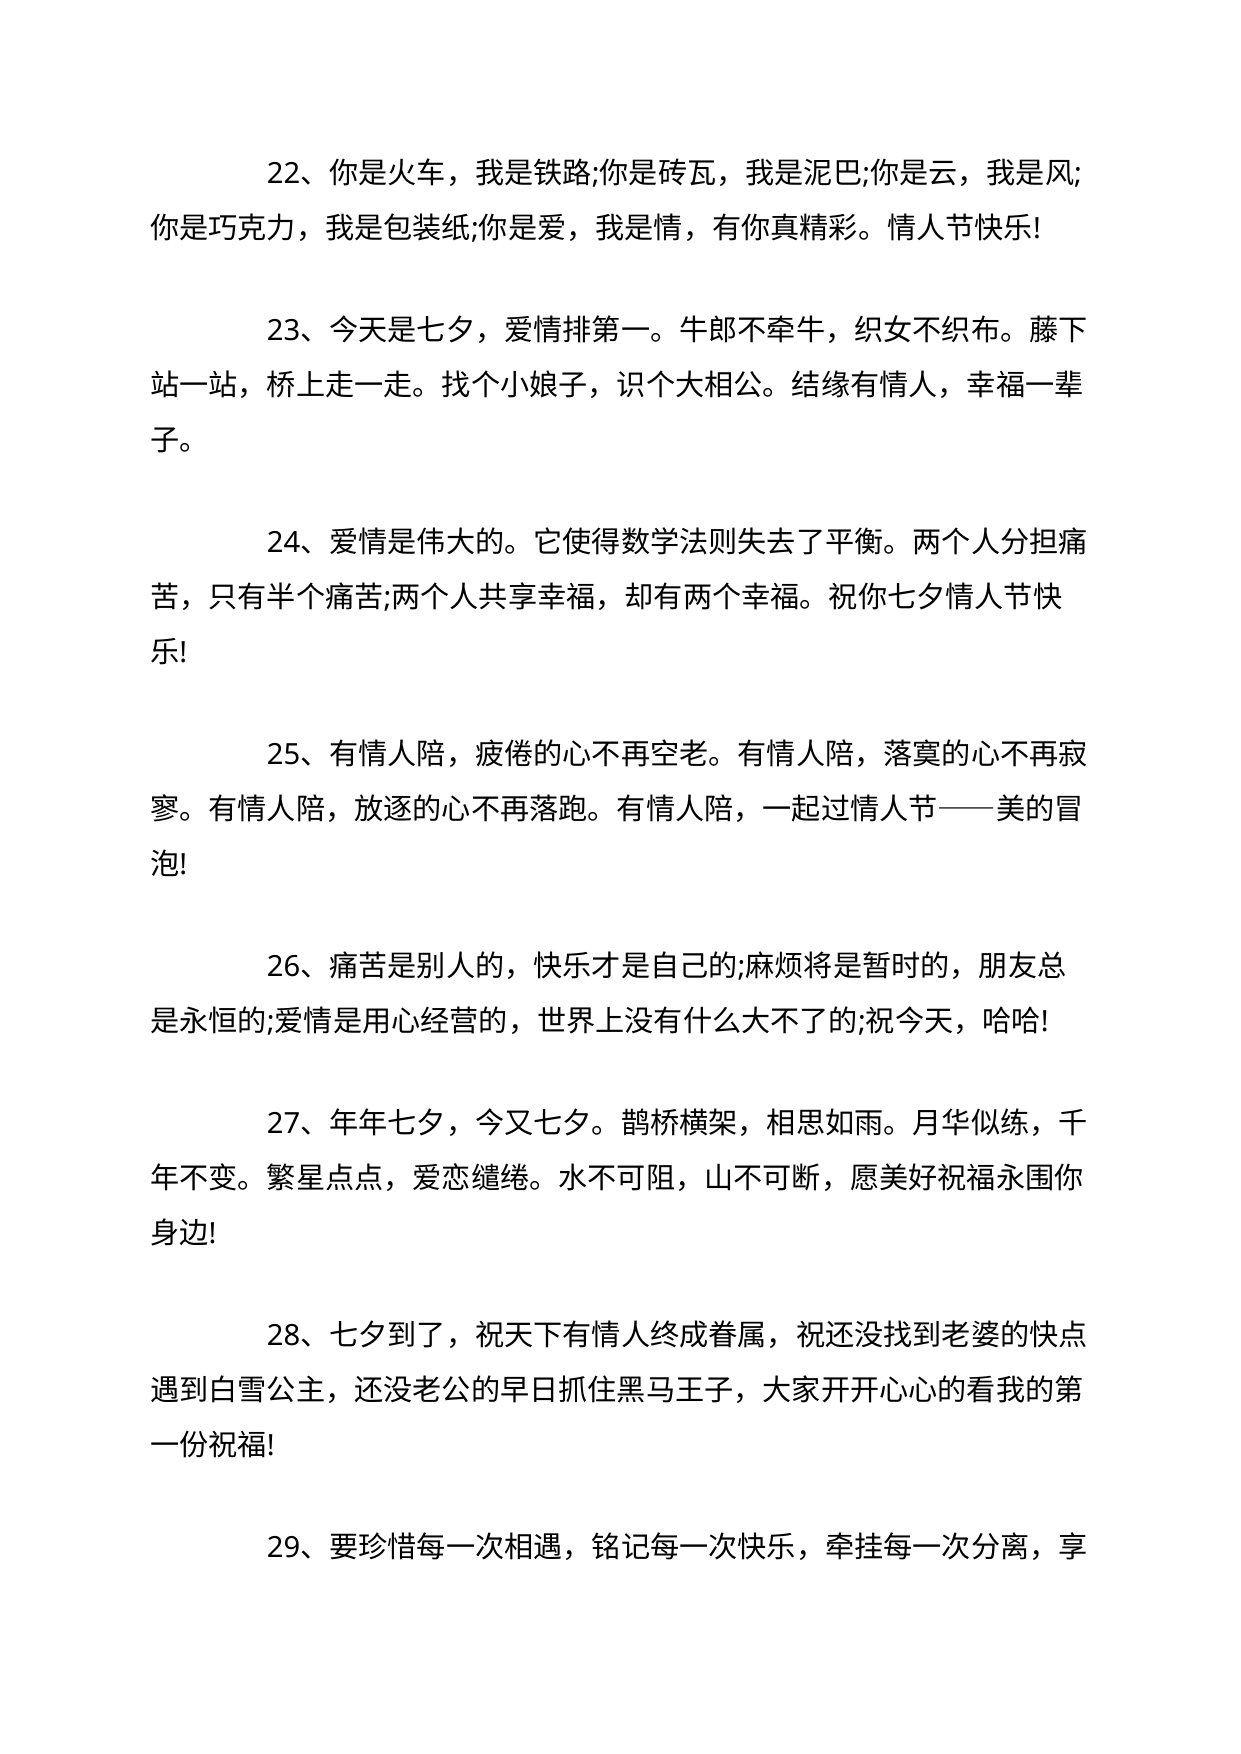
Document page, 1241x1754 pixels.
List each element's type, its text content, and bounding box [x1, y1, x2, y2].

text 22、你是火车，我是铁路;你是砖瓦，我是泥巴;你是云，我是风;你是巧克力，我是包装纸;你是爱，我是情，有你真精彩。情人节快乐! [150, 150, 1090, 247]
text 23、今天是七夕，爱情排第一。牛郎不牵牛，织女不织布。藤下站一站，桥上走一走。找个小娘子，识个大相公。结缘有情人，幸福一辈子。 [150, 307, 1090, 459]
text 27、年年七夕，今又七夕。鹊桥横架，相思如雨。月华似练，千年不变。繁星点点，爱恋缱绻。水不可阻，山不可断，愿美好祝福永围你身边! [150, 1099, 1090, 1252]
text 25、有情人陪，疲倦的心不再空老。有情人陪，落寞的心不再寂寥。有情人陪，放逐的心不再落跑。有情人陪，一起过情人节——美的冒泡! [150, 731, 1090, 883]
text 24、爱情是伟大的。它使得数学法则失去了平衡。两个人分担痛苦，只有半个痛苦;两个人共享幸福，却有两个幸福。祝你七夕情人节快乐! [150, 519, 1090, 671]
text 28、七夕到了，祝天下有情人终成眷属，祝还没找到老婆的快点遇到白雪公主，还没老公的早日抓住黑马王子，大家开开心心的看我的第一份祝福! [150, 1311, 1090, 1464]
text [150, 1523, 1090, 1566]
text 26、痛苦是别人的，快乐才是自己的;麻烦将是暂时的，朋友总是永恒的;爱情是用心经营的，世界上没有什么大不了的;祝今天，哈哈! [150, 942, 1090, 1040]
